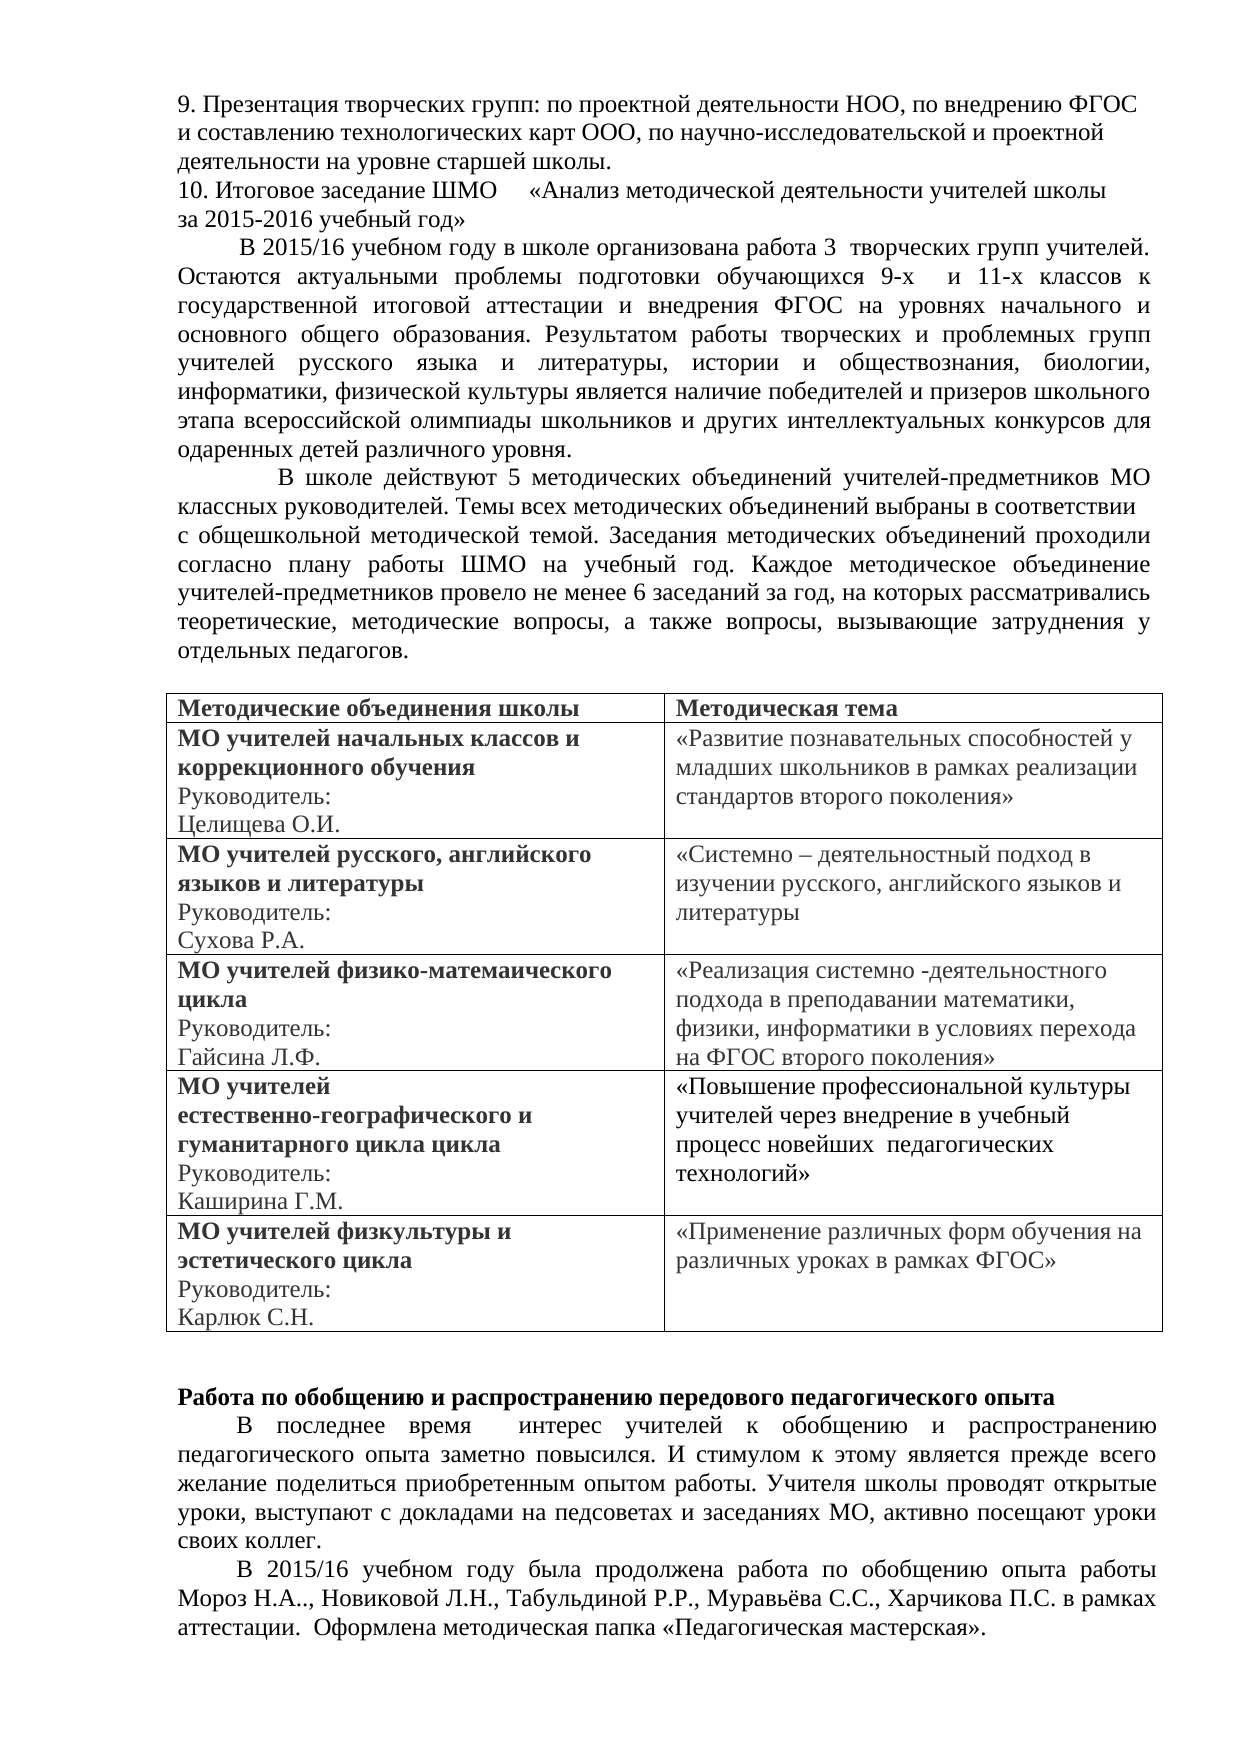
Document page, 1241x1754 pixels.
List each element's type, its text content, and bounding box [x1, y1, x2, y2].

table_header Методическая тема [665, 694, 1162, 722]
table_cell «Повышение профессиональной культуры учителей через внедрение в учебный процесс новейших педагогических технологий» [665, 1071, 1162, 1215]
text В 2015/16 учебном году в школе организована работа 3 творческих групп учителей. Остаются актуальными проблемы подготовки обучающихся 9-х и 11-х классов к государственной итоговой аттестации и внедрения ФГОС на уровнях начального и основного общего образования. Результатом работы творческих и проблемных групп учителей русского языка и литературы, истории и обществознания, биологии, информатики, физической культуры является наличие победителей и призеров школьного этапа всероссийской олимпиады школьников и других интеллектуальных конкурсов для одаренных детей различного уровня. [177, 232, 1152, 462]
table_cell МО учителей русского, английского языков и литературы Руководитель: Сухова Р.А. [167, 839, 664, 954]
table_cell «Развитие познавательных способностей у младших школьников в рамках реализации стандартов второго поколения» [665, 723, 1162, 838]
text Работа по обобщению и распространению передового педагогического опыта [177, 1382, 1158, 1411]
text В школе действуют 5 методических объединений учителей-предметников МО классных руководителей. Темы всех методических объединений выбраны в соответствии [177, 462, 1152, 520]
table_cell МО учителей начальных классов и коррекционного обучения Руководитель: Целищева О.И. [167, 723, 664, 838]
text 9. Презентация творческих групп: по проектной деятельности НОО, по внедрению ФГОС и составлению технологических карт ООО, по научно-исследовательской и проектной деятельности на уровне старшей школы. [177, 89, 1152, 175]
table_header Методические объединения школы [167, 694, 664, 722]
list В последнее время интерес учителей к обобщению и распространению педагогического опыта заметно повысился. И стимулом к этому является прежде всего желание поделиться приобретенным опытом работы. Учителя школы проводят открытые уроки, выступают с докладами на педсоветах и заседаниях МО, активно посещают уроки своих коллег. [177, 1411, 1158, 1554]
text с общешкольной методической темой. Заседания методических объединений проходили согласно плану работы ШМО на учебный год. Каждое методическое объединение учителей-предметников провело не менее 6 заседаний за год, на которых рассматривались теоретические, методические вопросы, а также вопросы, вызывающие затруднения у отдельных педагогов. [177, 520, 1152, 664]
text 10. Итоговое заседание ШМО «Анализ методической деятельности учителей школы за 2015-2016 учебный год» [177, 175, 1152, 232]
table_cell «Системно – деятельностный подход в изучении русского, английского языков и литературы [665, 839, 1162, 954]
table_cell МО учителей физкультуры и эстетического цикла Руководитель: Карлюк С.Н. [167, 1216, 664, 1331]
table_cell МО учителей естественно-географического и гуманитарного цикла цикла Руководитель: Каширина Г.М. [167, 1071, 664, 1215]
table_cell МО учителей физико-матемаического цикла Руководитель: Гайсина Л.Ф. [167, 955, 664, 1070]
table_cell «Применение различных форм обучения на различных уроках в рамках ФГОС» [665, 1216, 1162, 1331]
table_cell «Реализация системно -деятельностного подхода в преподавании математики, физики, информатики в условиях перехода на ФГОС второго поколения» [665, 955, 1162, 1070]
list В 2015/16 учебном году была продолжена работа по обобщению опыта работы Мороз Н.А.., Новиковой Л.Н., Табульдиной Р.Р., Муравьёва С.С., Харчикова П.С. в рамках аттестации. Оформлена методическая папка «Педагогическая мастерская». [177, 1554, 1158, 1641]
